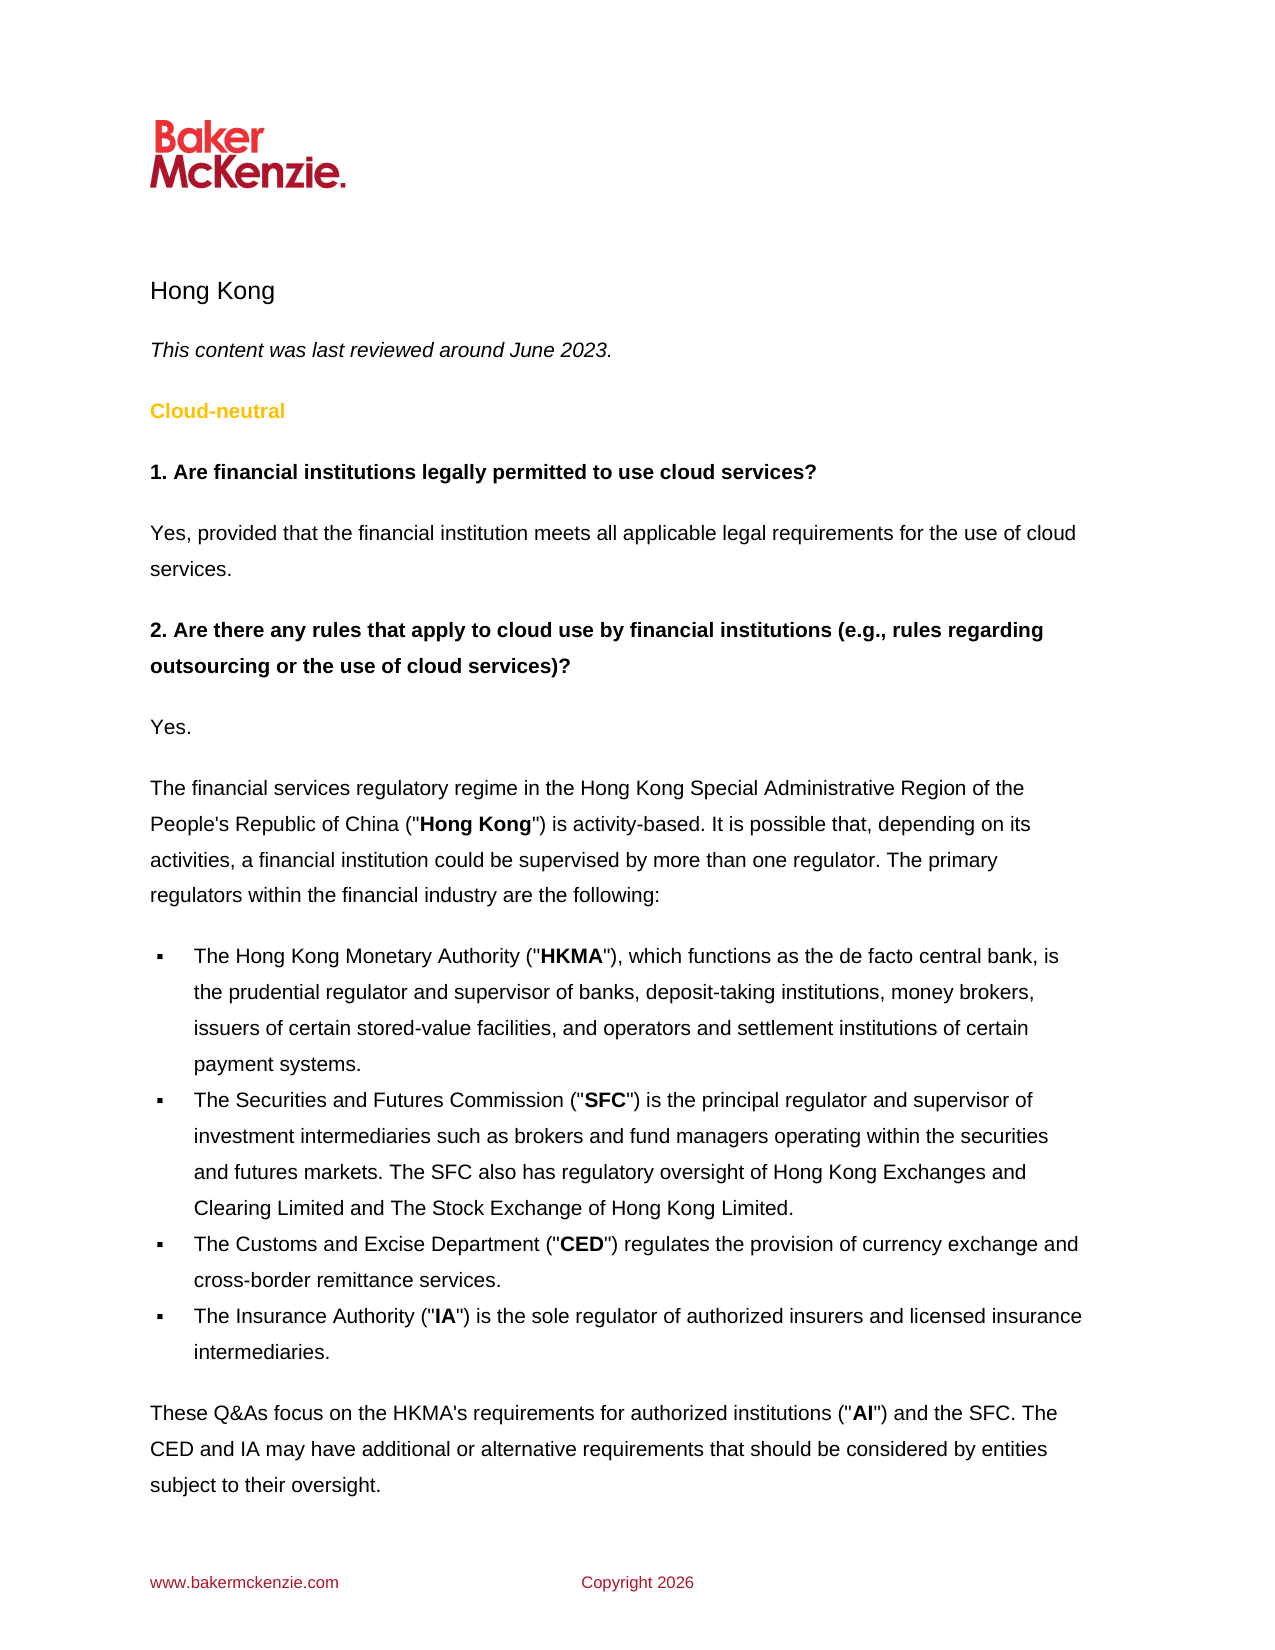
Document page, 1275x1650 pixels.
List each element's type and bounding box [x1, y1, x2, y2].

picture [150, 120, 346, 189]
